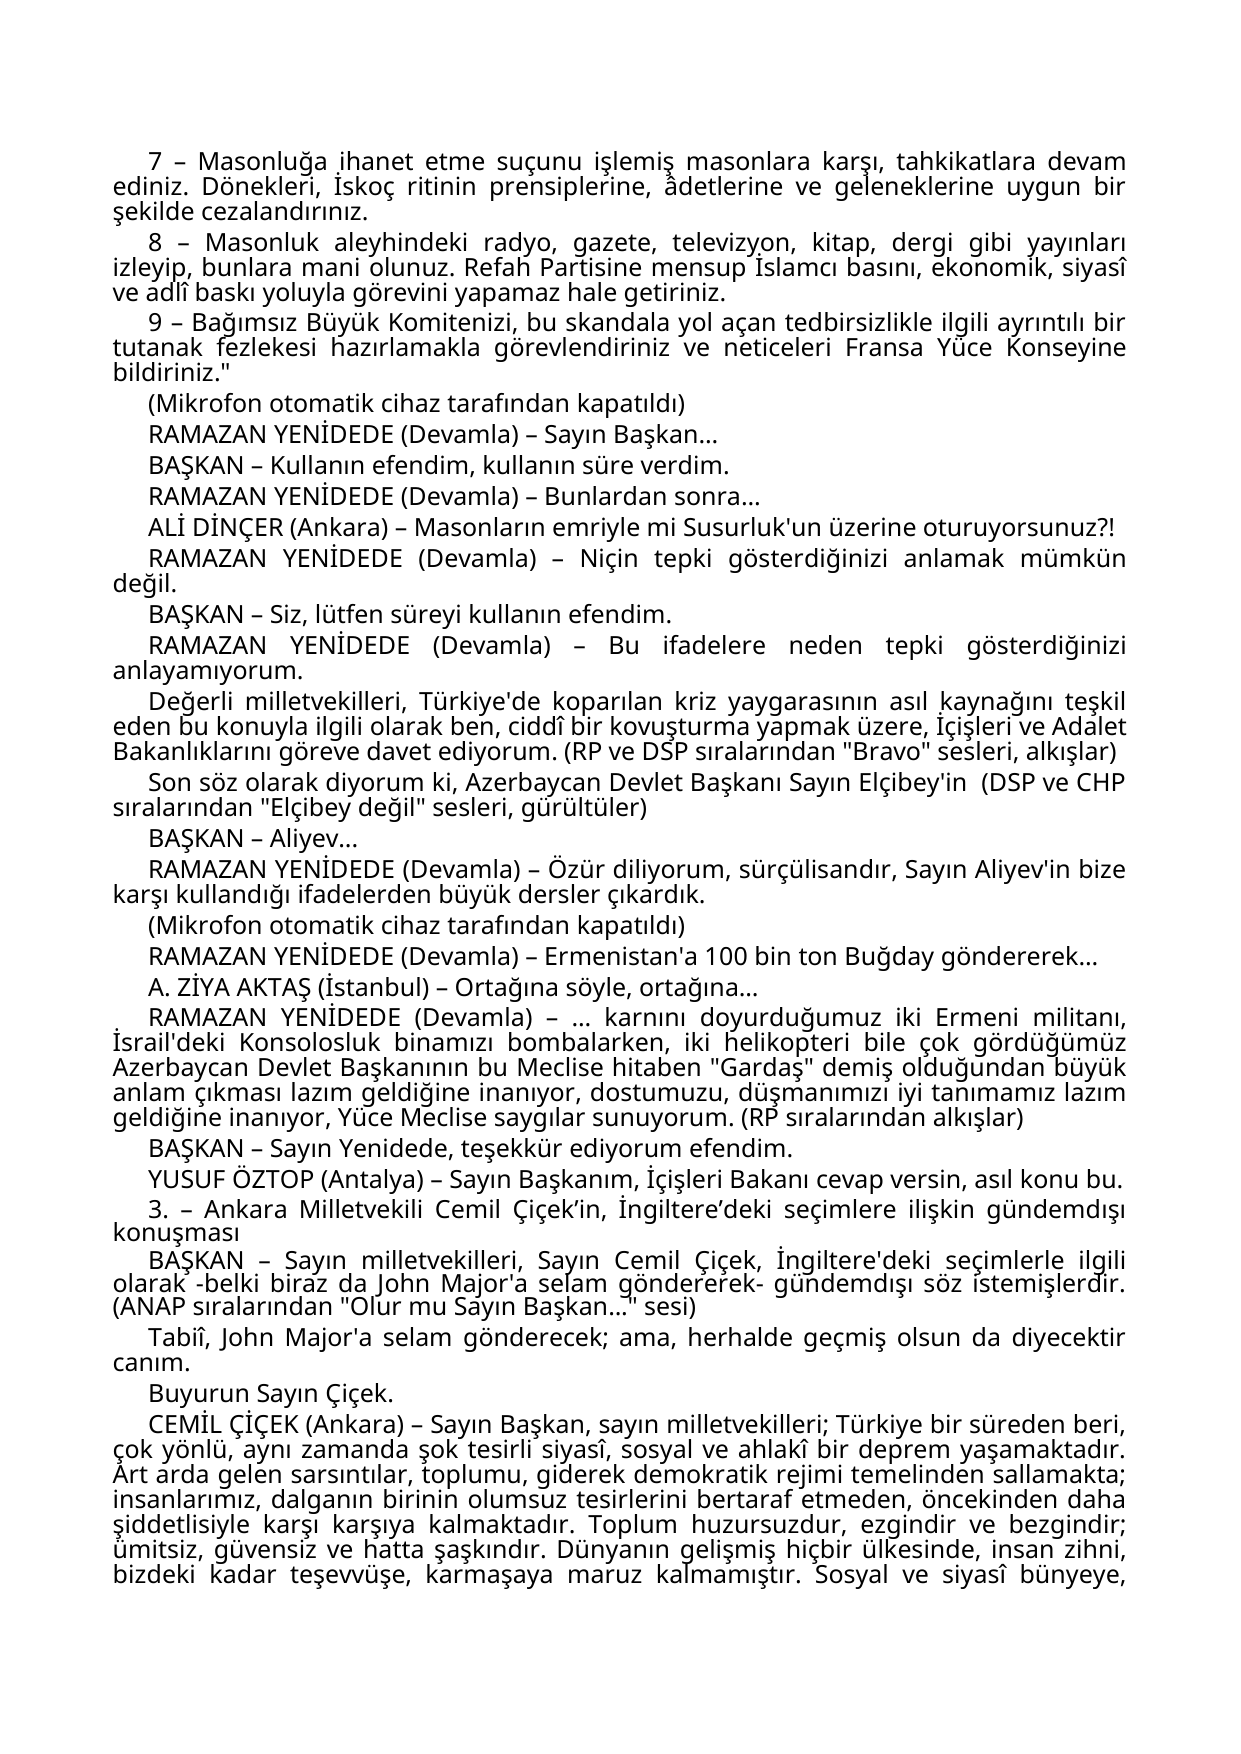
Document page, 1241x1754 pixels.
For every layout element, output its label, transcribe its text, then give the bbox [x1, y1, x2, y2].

text 3. – Ankara Milletvekili Cemil Çiçek’in, İngiltere’deki seçimlere ilişkin gündemdışı konuşması [112, 1200, 1128, 1246]
text 7 – Masonluğa ihanet etme suçunu işlemiş masonlara karşı, tahkikatlara devam ediniz. Dönekleri, İskoç ritinin prensiplerine, âdetlerine ve geleneklerine uygun bir şekilde cezalandırınız. [112, 150, 1128, 225]
text Buyurun Sayın Çiçek. [112, 1382, 1128, 1407]
text YUSUF ÖZTOP (Antalya) – Sayın Başkanım, İçişleri Bakanı cevap versin, asıl konu bu. [112, 1169, 1128, 1194]
text (Mikrofon otomatik cihaz tarafından kapatıldı) [112, 914, 1128, 939]
text BAŞKAN – Kullanın efendim, kullanın süre verdim. [112, 455, 1128, 480]
text BAŞKAN – Aliyev... [112, 827, 1128, 852]
text 9 – Bağımsız Büyük Komitenizi, bu skandala yol açan tedbirsizlikle ilgili ayrıntılı bir tutanak fezlekesi hazırlamakla görevlendiriniz ve neticeleri Fransa Yüce Konseyine bildiriniz." [112, 312, 1128, 387]
text RAMAZAN YENİDEDE (Devamla) – Özür diliyorum, sürçülisandır, Sayın Aliyev'in bize karşı kullandığı ifadelerden büyük dersler çıkardık. [112, 858, 1128, 908]
text Son söz olarak diyorum ki, Azerbaycan Devlet Başkanı Sayın Elçibey'in (DSP ve CHP sıralarından "Elçibey değil" sesleri, gürültüler) [112, 771, 1128, 821]
text (Mikrofon otomatik cihaz tarafından kapatıldı) [112, 393, 1128, 418]
text BAŞKAN – Sayın milletvekilleri, Sayın Cemil Çiçek, İngiltere'deki seçimlerle ilgili olarak -belki biraz da John Major'a selam göndererek- gündemdışı söz istemişlerdir. (ANAP sıralarından "Olur mu Sayın Başkan..." sesi) [112, 1251, 1128, 1320]
text RAMAZAN YENİDEDE (Devamla) – Sayın Başkan... [112, 424, 1128, 449]
text RAMAZAN YENİDEDE (Devamla) – ... karnını doyurduğumuz iki Ermeni militanı, İsrail'deki Konsolosluk binamızı bombalarken, iki helikopteri bile çok gördüğümüz Azerbaycan Devlet Başkanının bu Meclise hitaben "Gardaş" demiş olduğundan büyük anlam çıkması lazım geldiğine inanıyor, dostumuzu, düşmanımızı iyi tanımamız lazım geldiğine inanıyor, Yüce Meclise saygılar sunuyorum. (RP sıralarından alkışlar) [112, 1007, 1128, 1132]
text RAMAZAN YENİDEDE (Devamla) – Niçin tepki gösterdiğinizi anlamak mümkün değil. [112, 547, 1128, 597]
text RAMAZAN YENİDEDE (Devamla) – Ermenistan'a 100 bin ton Buğday göndererek... [112, 945, 1128, 970]
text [112, 1413, 1128, 1588]
text 8 – Masonluk aleyhindeki radyo, gazete, televizyon, kitap, dergi gibi yayınları izleyip, bunlara mani olunuz. Refah Partisine mensup İslamcı basını, ekonomik, siyasî ve adlî baskı yoluyla görevini yapamaz hale getiriniz. [112, 231, 1128, 306]
text Değerli milletvekilleri, Türkiye'de koparılan kriz yaygarasının asıl kaynağını teşkil eden bu konuyla ilgili olarak ben, ciddî bir kovuşturma yapmak üzere, İçişleri ve Adalet Bakanlıklarını göreve davet ediyorum. (RP ve DSP sıralarından "Bravo" sesleri, alkışlar) [112, 690, 1128, 765]
text ALİ DİNÇER (Ankara) – Masonların emriyle mi Susurluk'un üzerine oturuyorsunuz?! [112, 517, 1128, 542]
text Tabiî, John Major'a selam gönderecek; ama, herhalde geçmiş olsun da diyecektir canım. [112, 1326, 1128, 1376]
text A. ZİYA AKTAŞ (İstanbul) – Ortağına söyle, ortağına... [112, 976, 1128, 1001]
text BAŞKAN – Siz, lütfen süreyi kullanın efendim. [112, 603, 1128, 628]
text RAMAZAN YENİDEDE (Devamla) – Bunlardan sonra... [112, 486, 1128, 511]
text RAMAZAN YENİDEDE (Devamla) – Bu ifadelere neden tepki gösterdiğinizi anlayamıyorum. [112, 634, 1128, 684]
text BAŞKAN – Sayın Yenidede, teşekkür ediyorum efendim. [112, 1138, 1128, 1163]
